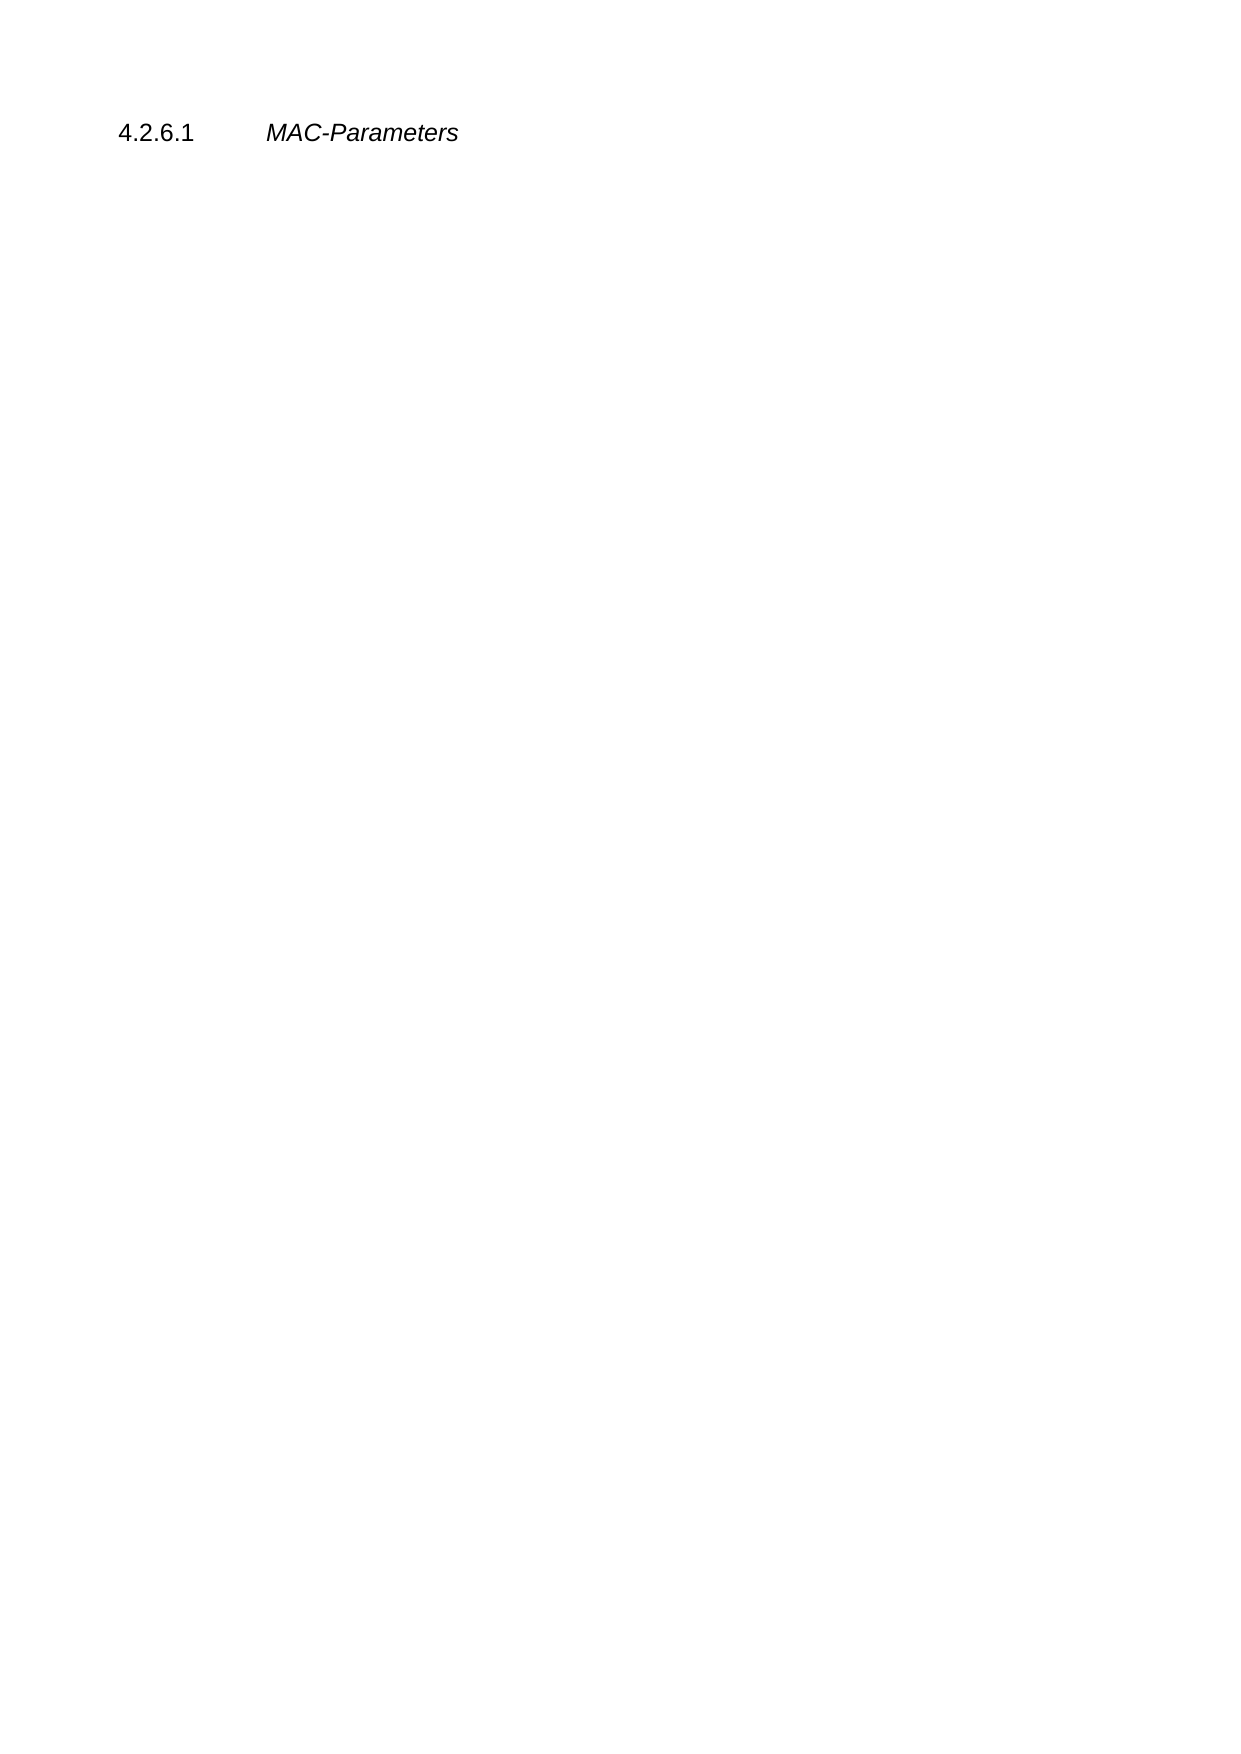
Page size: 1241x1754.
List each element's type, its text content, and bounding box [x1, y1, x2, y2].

subtitle 4.2.6.1 MAC-Parameters [118, 118, 1122, 147]
